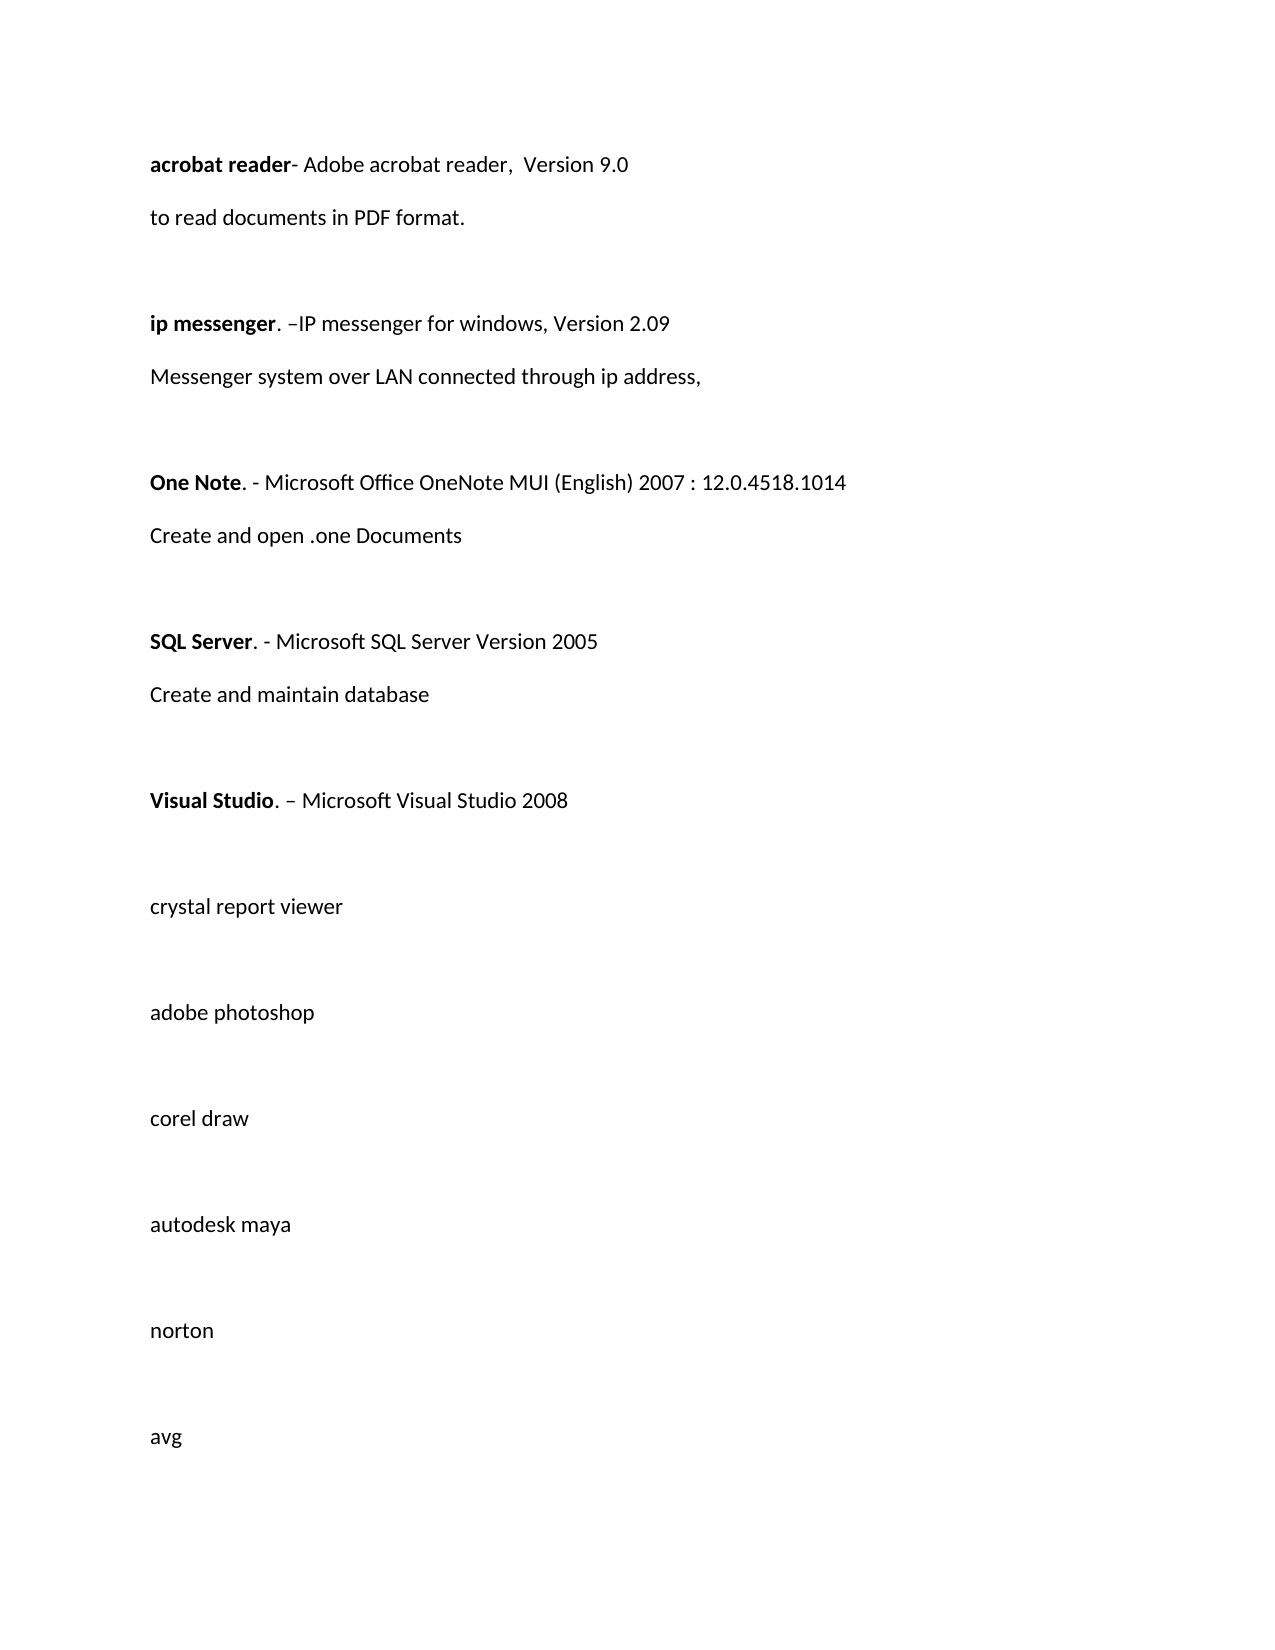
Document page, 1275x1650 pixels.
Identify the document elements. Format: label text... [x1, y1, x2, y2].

text corel draw [150, 1104, 1125, 1132]
text Create and open .one Documents [150, 521, 1125, 549]
text Messenger system over LAN connected through ip address, [150, 362, 1125, 390]
text autodesk maya [150, 1210, 1125, 1238]
text avg [150, 1422, 1125, 1451]
text to read documents in PDF format. [150, 203, 1125, 231]
text acrobat reader- Adobe acrobat reader, Version 9.0 [150, 150, 1125, 178]
text SQL Server. - Microsoft SQL Server Version 2005 [150, 627, 1125, 655]
text adobe photoshop [150, 998, 1125, 1026]
text One Note. - Microsoft Office OneNote MUI (English) 2007 : 12.0.4518.1014 [150, 468, 1125, 496]
text Create and maintain database [150, 680, 1125, 708]
text norton [150, 1316, 1125, 1344]
text crystal report viewer [150, 892, 1125, 920]
text Visual Studio. – Microsoft Visual Studio 2008 [150, 786, 1125, 814]
text ip messenger. –IP messenger for windows, Version 2.09 [150, 309, 1125, 337]
